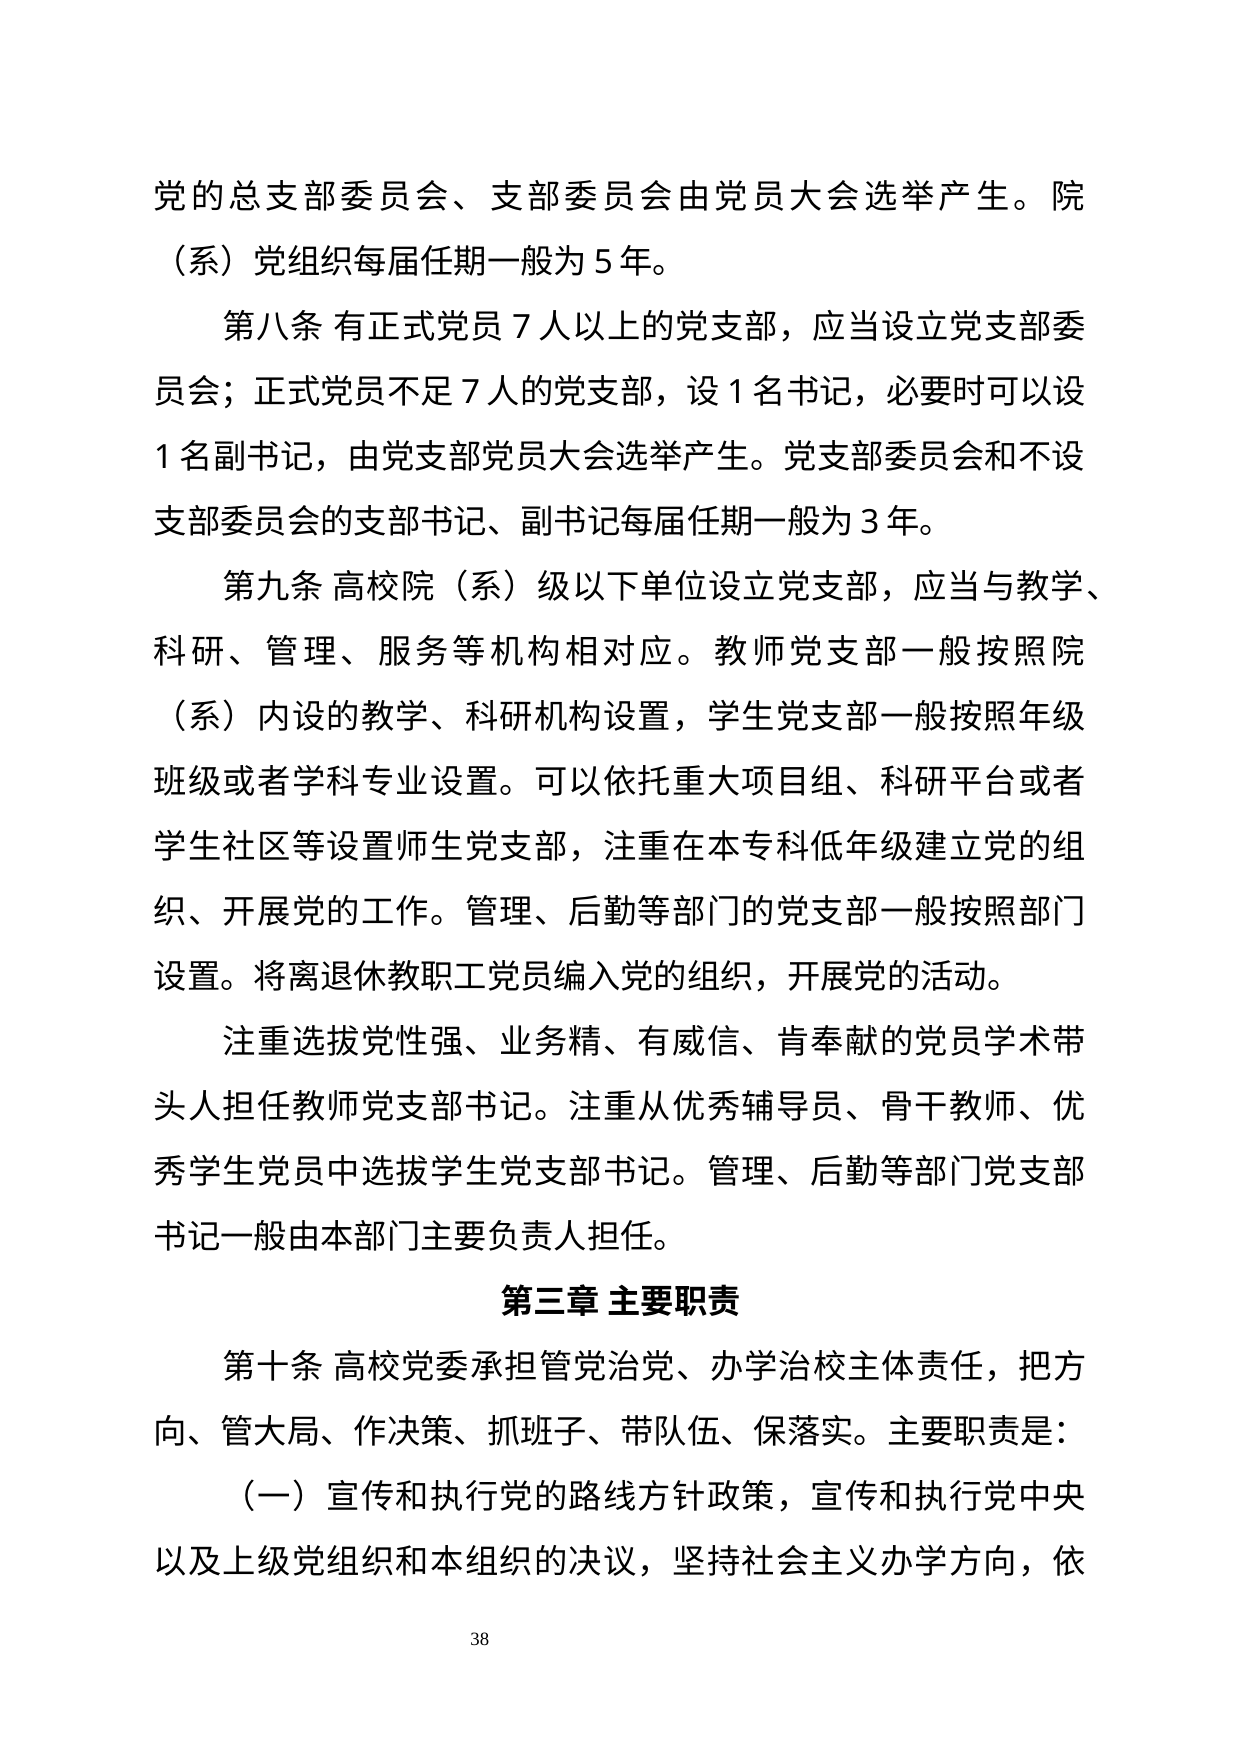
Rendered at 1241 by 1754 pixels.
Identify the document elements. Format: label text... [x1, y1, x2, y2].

text 第八条 有正式党员7人以上的党支部，应当设立党支部委员会；正式党员不足7人的党支部，设1名书记，必要时可以设1名副书记，由党支部党员大会选举产生。党支部委员会和不设支部委员会的支部书记、副书记每届任期一般为3年。 [153, 292, 1087, 552]
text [153, 1462, 1087, 1592]
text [153, 162, 1087, 292]
text 注重选拔党性强、业务精、有威信、肯奉献的党员学术带头人担任教师党支部书记。注重从优秀辅导员、骨干教师、优秀学生党员中选拔学生党支部书记。管理、后勤等部门党支部书记一般由本部门主要负责人担任。 [153, 1007, 1087, 1267]
text 第九条 高校院（系）级以下单位设立党支部，应当与教学、科研、管理、服务等机构相对应。教师党支部一般按照院（系）内设的教学、科研机构设置，学生党支部一般按照年级班级或者学科专业设置。可以依托重大项目组、科研平台或者学生社区等设置师生党支部，注重在本专科低年级建立党的组织、开展党的工作。管理、后勤等部门的党支部一般按照部门设置。将离退休教职工党员编入党的组织，开展党的活动。 [153, 552, 1087, 1007]
text 第十条 高校党委承担管党治党、办学治校主体责任，把方向、管大局、作决策、抓班子、带队伍、保落实。主要职责是： [153, 1332, 1087, 1462]
text 第三章 主要职责 [153, 1267, 1087, 1332]
